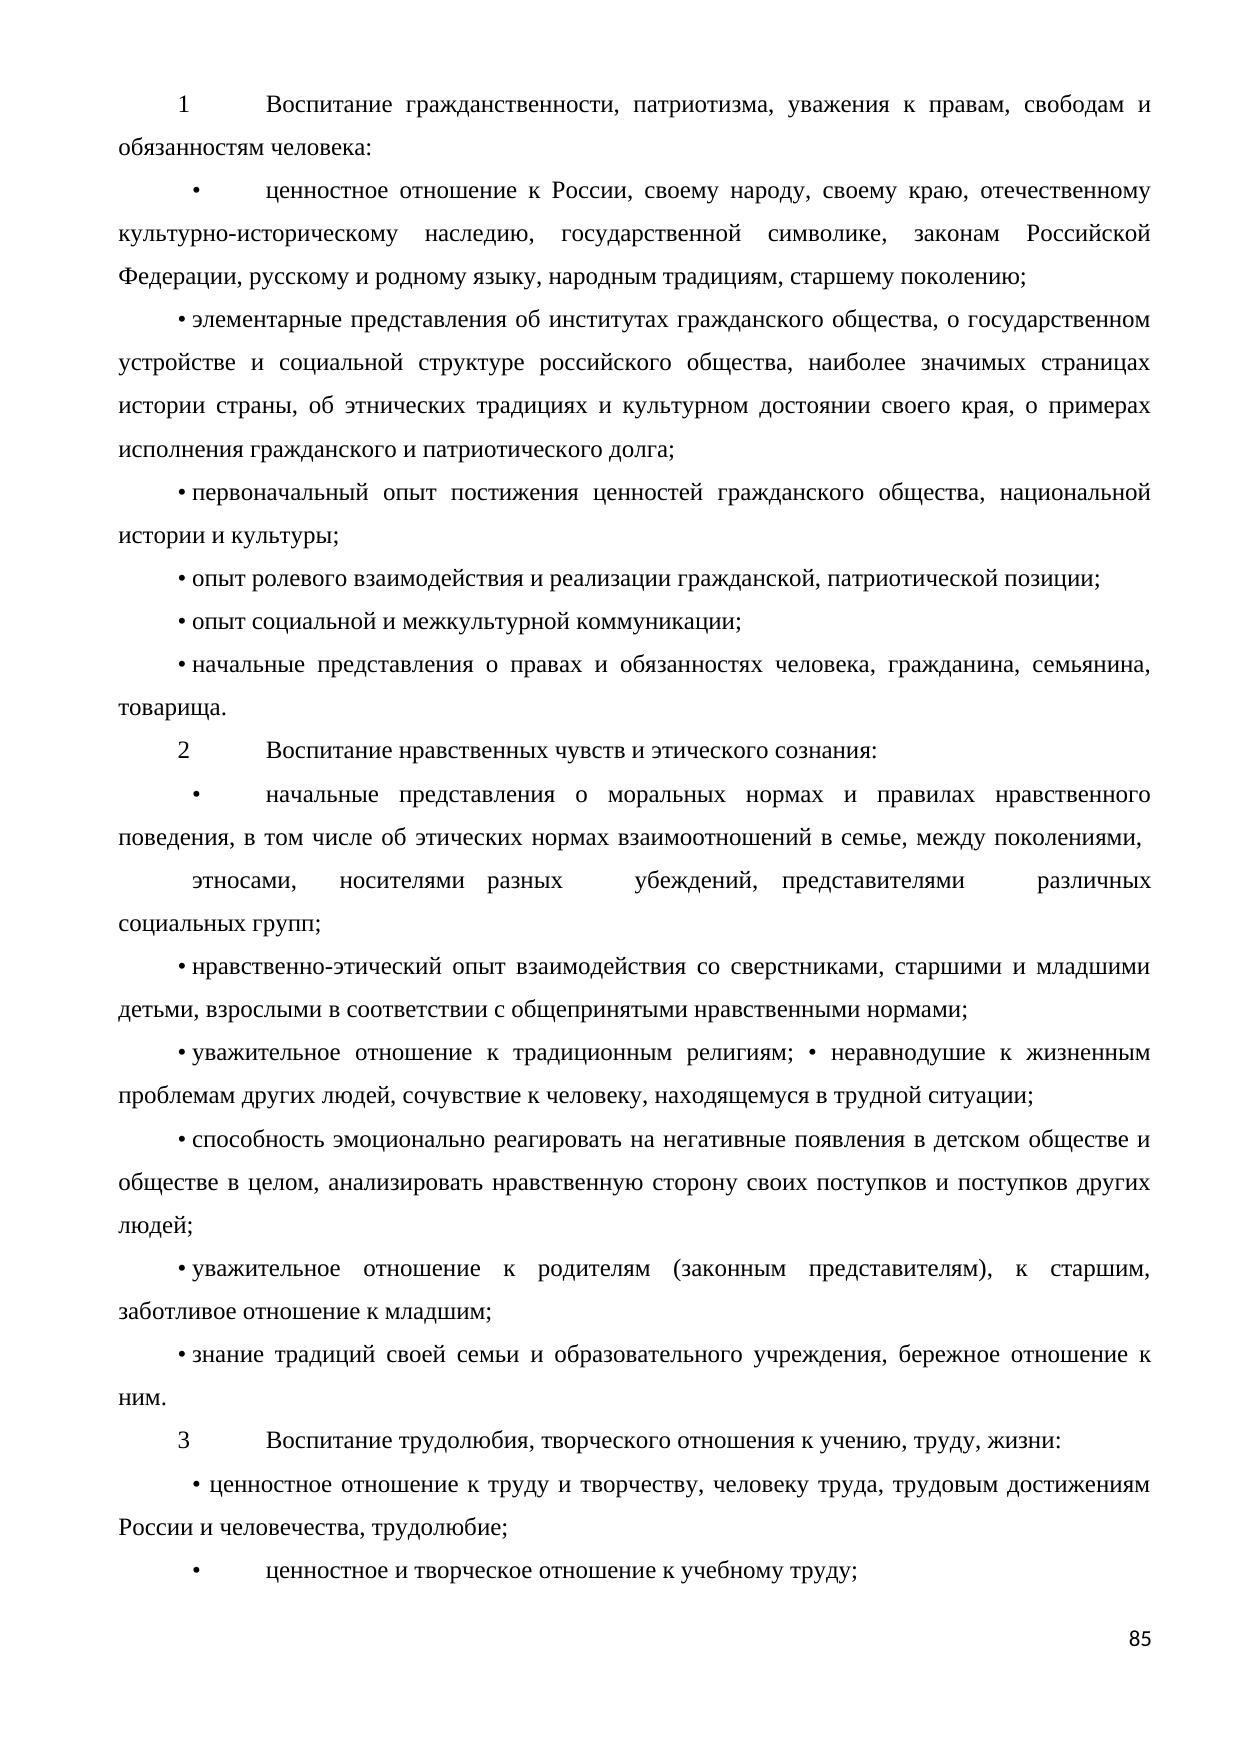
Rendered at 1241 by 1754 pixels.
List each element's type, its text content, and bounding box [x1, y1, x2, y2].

text • нравственно-этический опыт взаимодействия со сверстниками, старшими и младшими детьми, взрослыми в соответствии с общепринятыми нравственными нормами; [118, 951, 1152, 1023]
text • ценностное отношение к России, своему народу, своему краю, отечественному культурно-историческому наследию, государственной символике, законам Российской Федерации, русскому и родному языку, народным традициям, старшему поколению; [118, 175, 1152, 290]
text • ценностное отношение к труду и творчеству, человеку труда, трудовым достижениям России и человечества, трудолюбие; [118, 1469, 1152, 1541]
text • опыт ролевого взаимодействия и реализации гражданской, патриотической позиции; [118, 563, 1152, 592]
text • начальные представления о правах и обязанностях человека, гражданина, семьянина, товарища. [118, 649, 1152, 721]
text • способность эмоционально реагировать на негативные появления в детском обществе и обществе в целом, анализировать нравственную сторону своих поступков и поступков других людей; [118, 1124, 1152, 1239]
text • знание традиций своей семьи и образовательного учреждения, бережное отношение к ним. [118, 1339, 1152, 1411]
text • ценностное и творческое отношение к учебному труду; [118, 1555, 1152, 1584]
text • уважительное отношение к родителям (законным представителям), к старшим, заботливое отношение к младшим; [118, 1253, 1152, 1325]
text 2 Воспитание нравственных чувств и этического сознания: [118, 736, 1152, 764]
text • элементарные представления об институтах гражданского общества, о государственном устройстве и социальной структуре российского общества, наиболее значимых страницах истории страны, об этнических традициях и культурном достоянии своего края, о примерах исполнения гражданского и патриотического долга; [118, 304, 1152, 462]
text 1 Воспитание гражданственности, патриотизма, уважения к правам, свободам и обязанностям человека: [118, 89, 1152, 161]
text • уважительное отношение к традиционным религиям; • неравнодушие к жизненным проблемам других людей, сочувствие к человеку, находящемуся в трудной ситуации; [118, 1037, 1152, 1109]
text • первоначальный опыт постижения ценностей гражданского общества, национальной истории и культуры; [118, 477, 1152, 549]
text 3 Воспитание трудолюбия, творческого отношения к учению, труду, жизни: [118, 1426, 1152, 1454]
text • опыт социальной и межкультурной коммуникации; [118, 606, 1152, 635]
text • начальные представления о моральных нормах и правилах нравственного поведения, в том числе об этических нормах взаимоотношений в семье, между поколениями, этносами, носителями разных убеждений, представителями различных социальных групп; [118, 779, 1152, 937]
